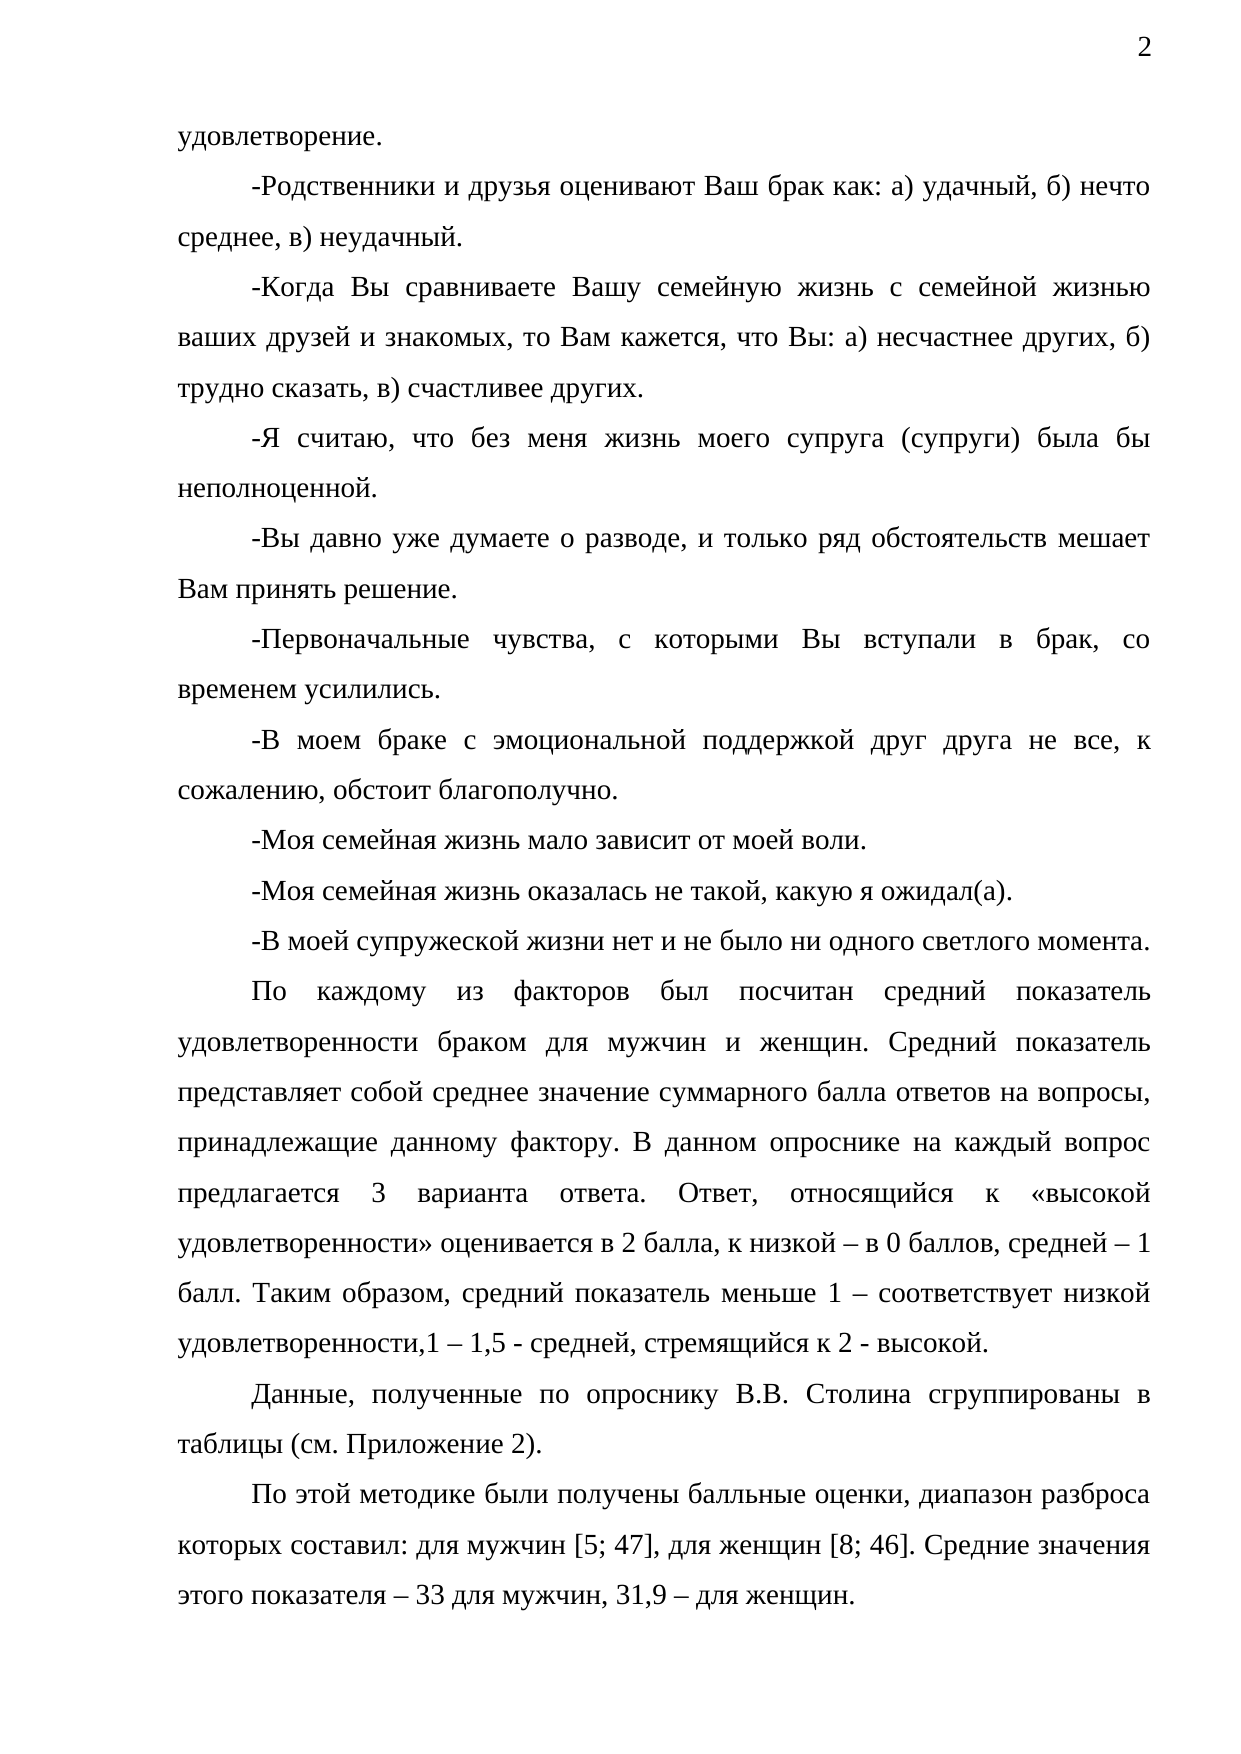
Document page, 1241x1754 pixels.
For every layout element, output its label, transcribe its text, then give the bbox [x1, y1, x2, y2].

text -Я считаю, что без меня жизнь моего супруга (супруги) была бы неполноценной. [177, 420, 1152, 504]
text -Моя семейная жизнь мало зависит от моей воли. [177, 822, 1152, 856]
text -Вы давно уже думаете о разводе, и только ряд обстоятельств мешает Вам принять решение. [177, 521, 1152, 604]
text -Моя семейная жизнь оказалась не такой, какую я ожидал(а). [177, 873, 1152, 906]
text -В моем браке с эмоциональной поддержкой друг друга не все, к сожалению, обстоит благополучно. [177, 722, 1152, 806]
text -Когда Вы сравниваете Вашу семейную жизнь с семейной жизнью ваших друзей и знакомых, то Вам кажется, что Вы: а) несчастнее других, б) трудно сказать, в) счастливее других. [177, 269, 1152, 403]
text -Первоначальные чувства, с которыми Вы вступали в брак, со временем усилились. [177, 621, 1152, 705]
text По каждому из факторов был посчитан средний показатель удовлетворенности браком для мужчин и женщин. Средний показатель представляет собой среднее значение суммарного балла ответов на вопросы, принадлежащие данному фактору. В данном опроснике на каждый вопрос предлагается 3 варианта ответа. Ответ, относящийся к «высокой удовлетворенности» оценивается в 2 балла, к низкой – в 0 баллов, средней – 1 балл. Таким образом, средний показатель меньше 1 – соответствует низкой удовлетворенности,1 – 1,5 - средней, стремящийся к 2 - высокой. [177, 973, 1152, 1359]
text -В моей супружеской жизни нет и не было ни одного светлого момента. [177, 923, 1152, 957]
text -Родственники и друзья оценивают Ваш брак как: а) удачный, б) нечто среднее, в) неудачный. [177, 168, 1152, 252]
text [177, 118, 1152, 152]
text По этой методике были получены балльные оценки, диапазон разброса которых составил: для мужчин [5; 47], для женщин [8; 46]. Средние значения этого показателя – 33 для мужчин, 31,9 – для женщин. [177, 1477, 1152, 1611]
text Данные, полученные по опроснику В.В. Столина сгруппированы в таблицы (см. Приложение 2). [177, 1376, 1152, 1460]
